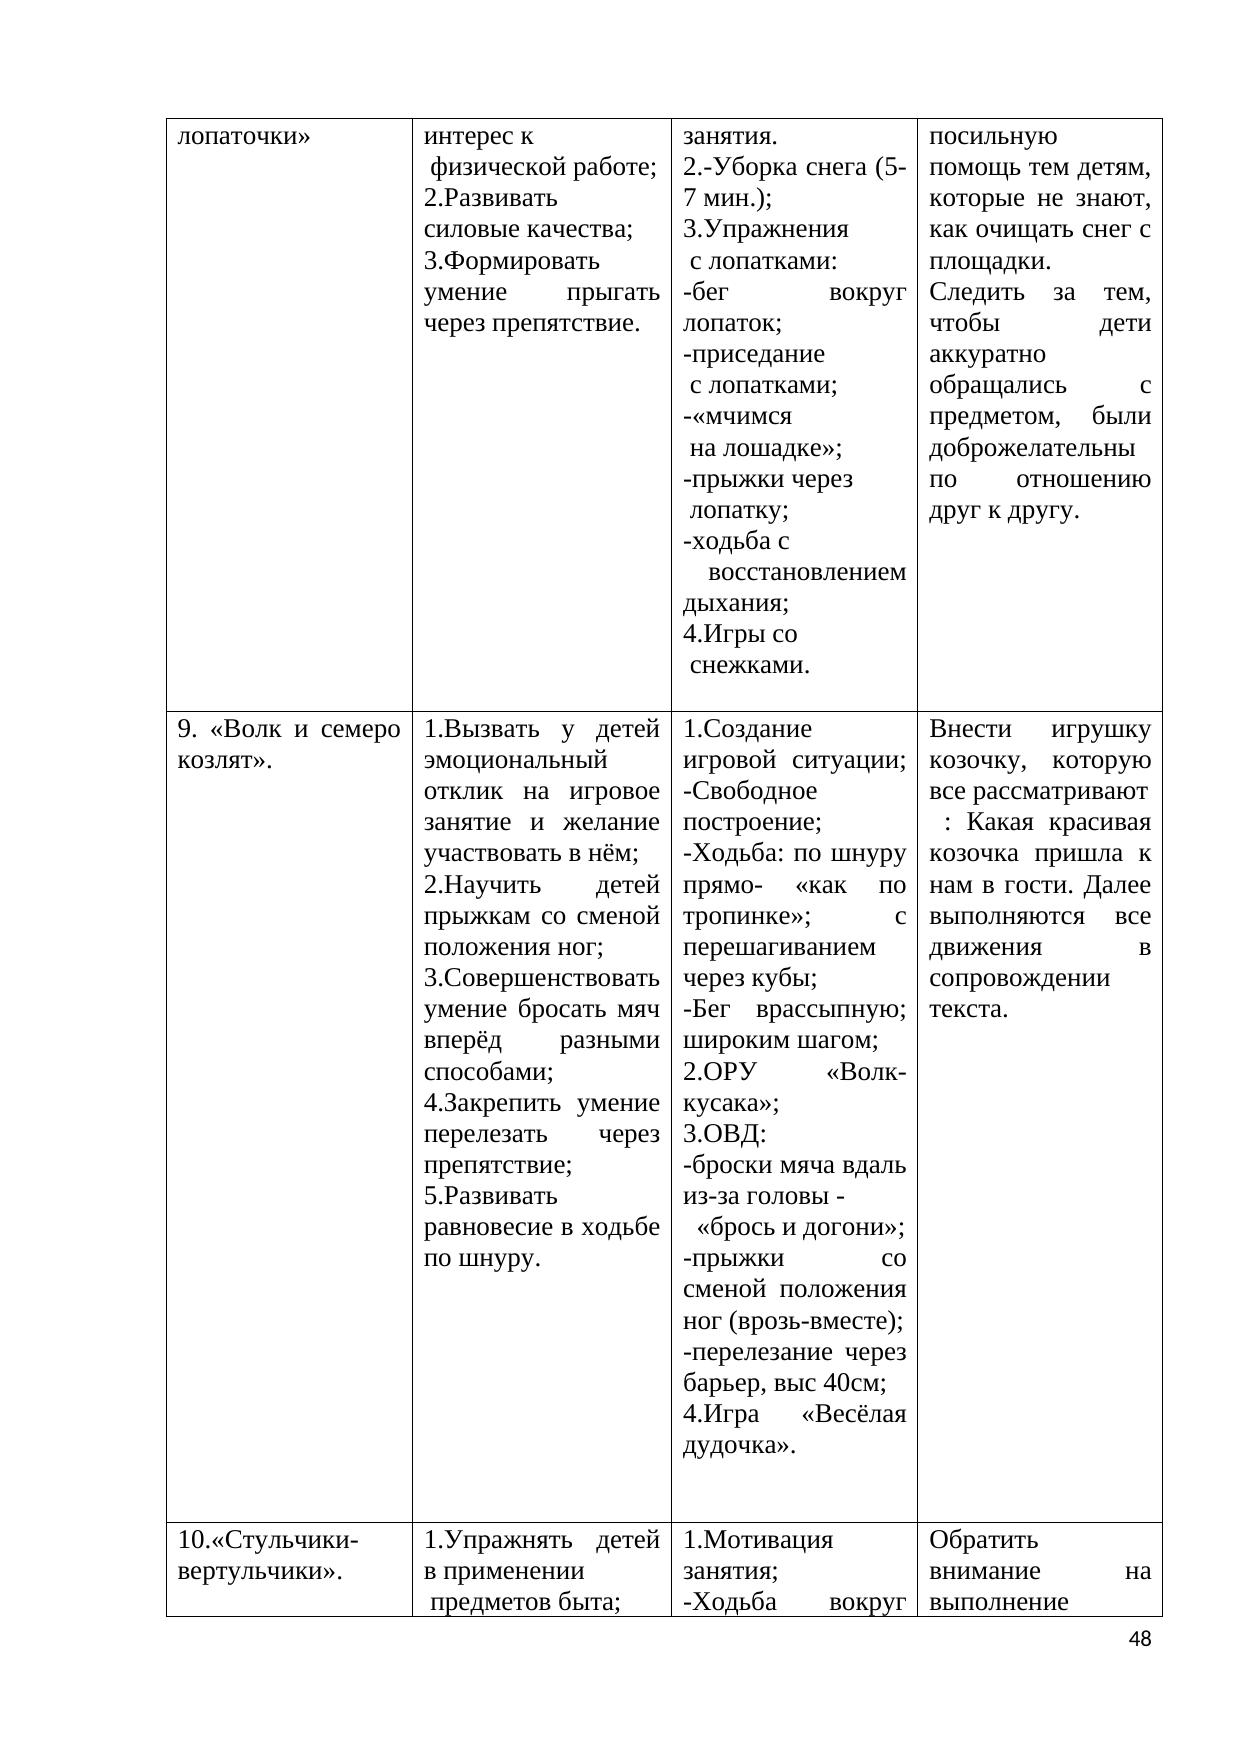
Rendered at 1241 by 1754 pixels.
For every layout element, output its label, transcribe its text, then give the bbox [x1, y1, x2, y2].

table_cell 1.Вызвать у детей эмоциональный отклик на игровое занятие и желание участвовать в нём; 2.Научить детей прыжкам со сменой положения ног; 3.Совершенствовать умение бросать мяч вперёд разными способами; 4.Закрепить умение перелезать через препятствие; 5.Развивать равновесие в ходьбе по шнуру. [413, 712, 671, 1522]
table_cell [167, 1523, 412, 1616]
table_cell 9. «Волк и семеро козлят». [167, 712, 412, 1522]
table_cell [167, 119, 412, 711]
table_cell 1.Создание игровой ситуации; -Свободное построение; -Ходьба: по шнуру прямо- «как по тропинке»; с перешагиванием через кубы; -Бег врассыпную; широким шагом; 2.ОРУ «Волк-кусака»; 3.ОВД: -броски мяча вдаль из-за головы - «брось и догони»; -прыжки со сменой положения ног (врозь-вместе); -перелезание через барьер, выс 40см; 4.Игра «Весёлая дудочка». [672, 712, 917, 1522]
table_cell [672, 1523, 917, 1616]
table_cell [918, 1523, 1162, 1616]
table_cell Внести игрушку козочку, которую все рассматривают : Какая красивая козочка пришла к нам в гости. Далее выполняются все движения в сопровождении текста. [918, 712, 1162, 1522]
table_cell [413, 1523, 671, 1616]
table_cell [413, 119, 671, 711]
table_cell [672, 119, 917, 711]
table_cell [918, 119, 1162, 711]
